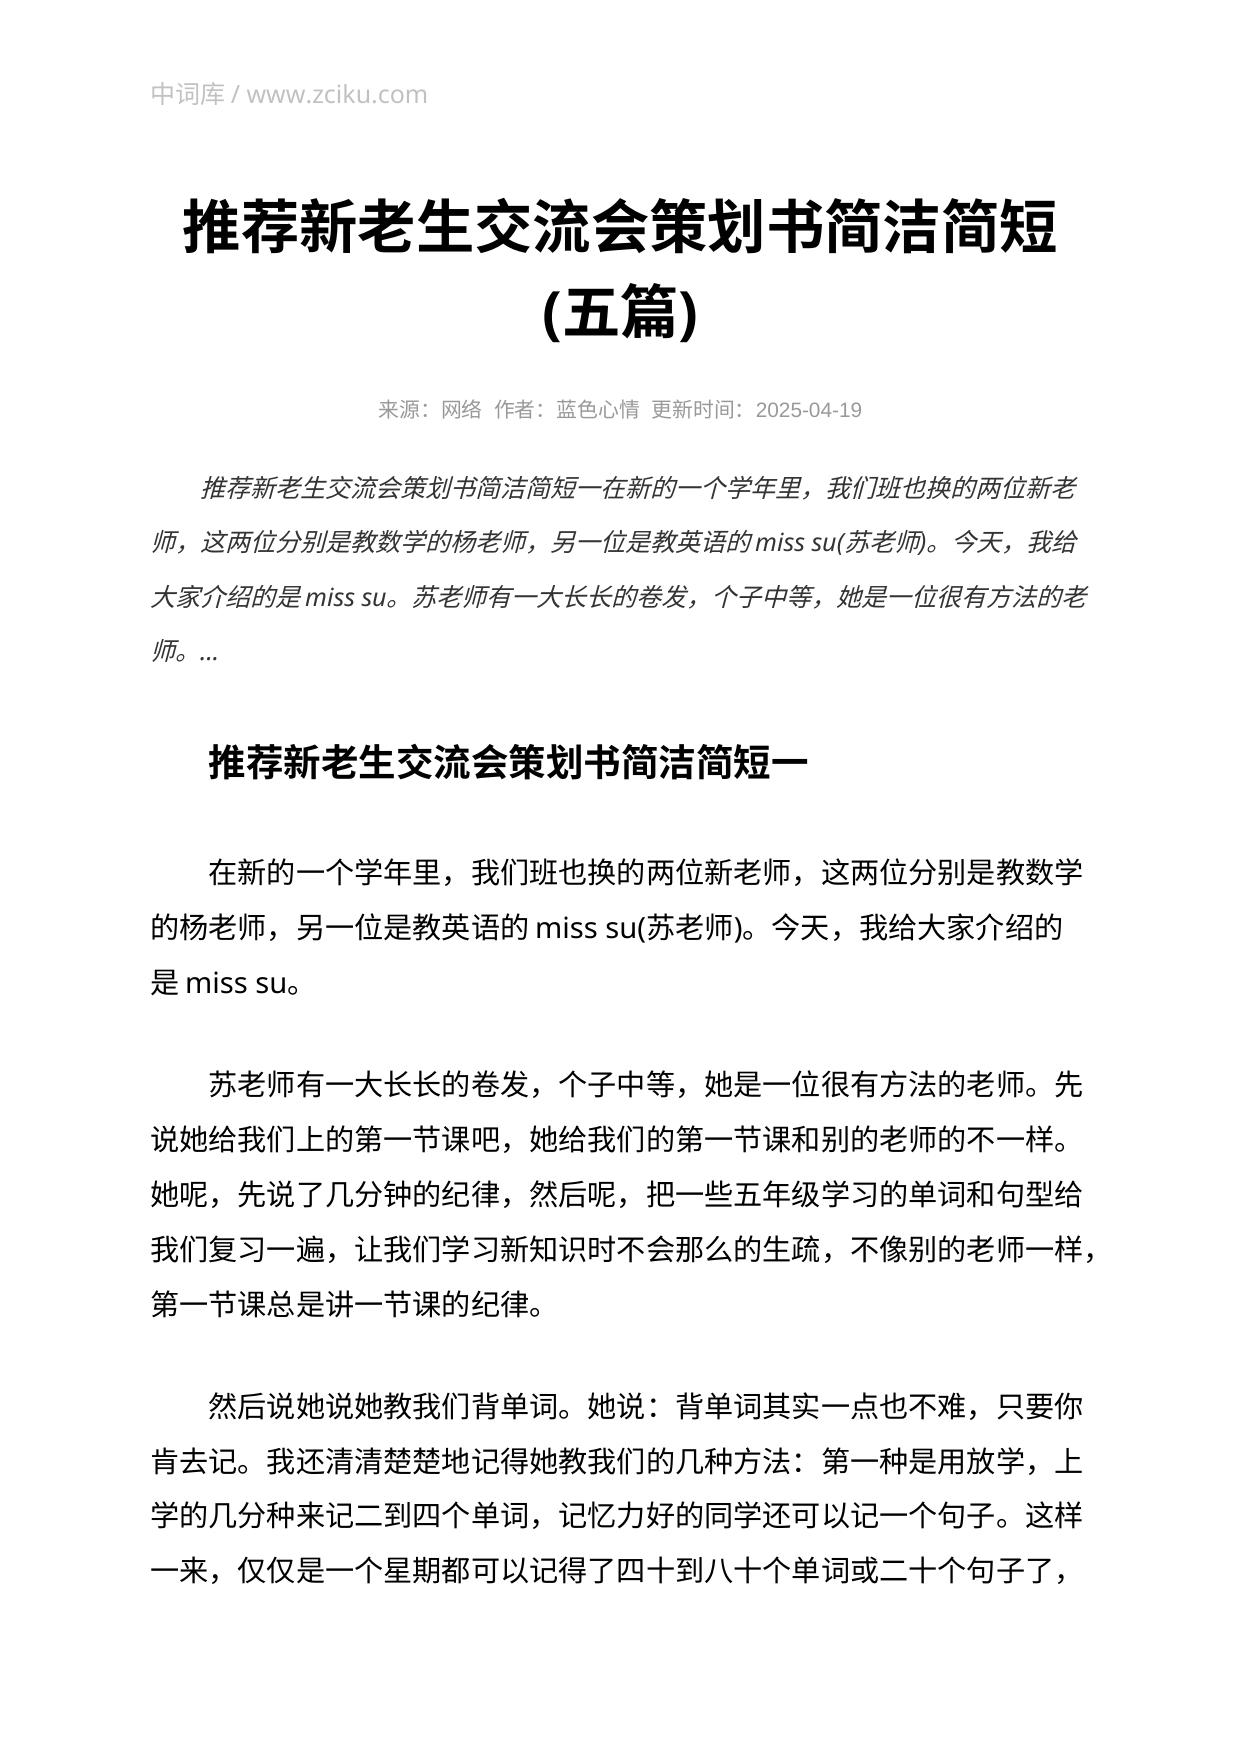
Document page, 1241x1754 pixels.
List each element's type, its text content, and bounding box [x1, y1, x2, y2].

text 推荐新老生交流会策划书简洁简短一 [150, 733, 1090, 787]
text 来源：网络 作者：蓝色心情 更新时间：2025-04-19 [150, 397, 1090, 421]
subtitle 推荐新老生交流会策划书简洁简短(五篇) [150, 181, 1090, 351]
text 在新的一个学年里，我们班也换的两位新老师，这两位分别是教数学的杨老师，另一位是教英语的miss su(苏老师)。今天，我给大家介绍的是miss su。 [150, 850, 1090, 1002]
text 推荐新老生交流会策划书简洁简短一在新的一个学年里，我们班也换的两位新老师，这两位分别是教数学的杨老师，另一位是教英语的miss su(苏老师)。今天，我给大家介绍的是miss su。苏老师有一大长长的卷发，个子中等，她是一位很有方法的老师。... [150, 468, 1090, 668]
text 苏老师有一大长长的卷发，个子中等，她是一位很有方法的老师。先说她给我们上的第一节课吧，她给我们的第一节课和别的老师的不一样。她呢，先说了几分钟的纪律，然后呢，把一些五年级学习的单词和句型给我们复习一遍，让我们学习新知识时不会那么的生疏，不像别的老师一样，第一节课总是讲一节课的纪律。 [150, 1062, 1090, 1324]
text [150, 1383, 1090, 1590]
